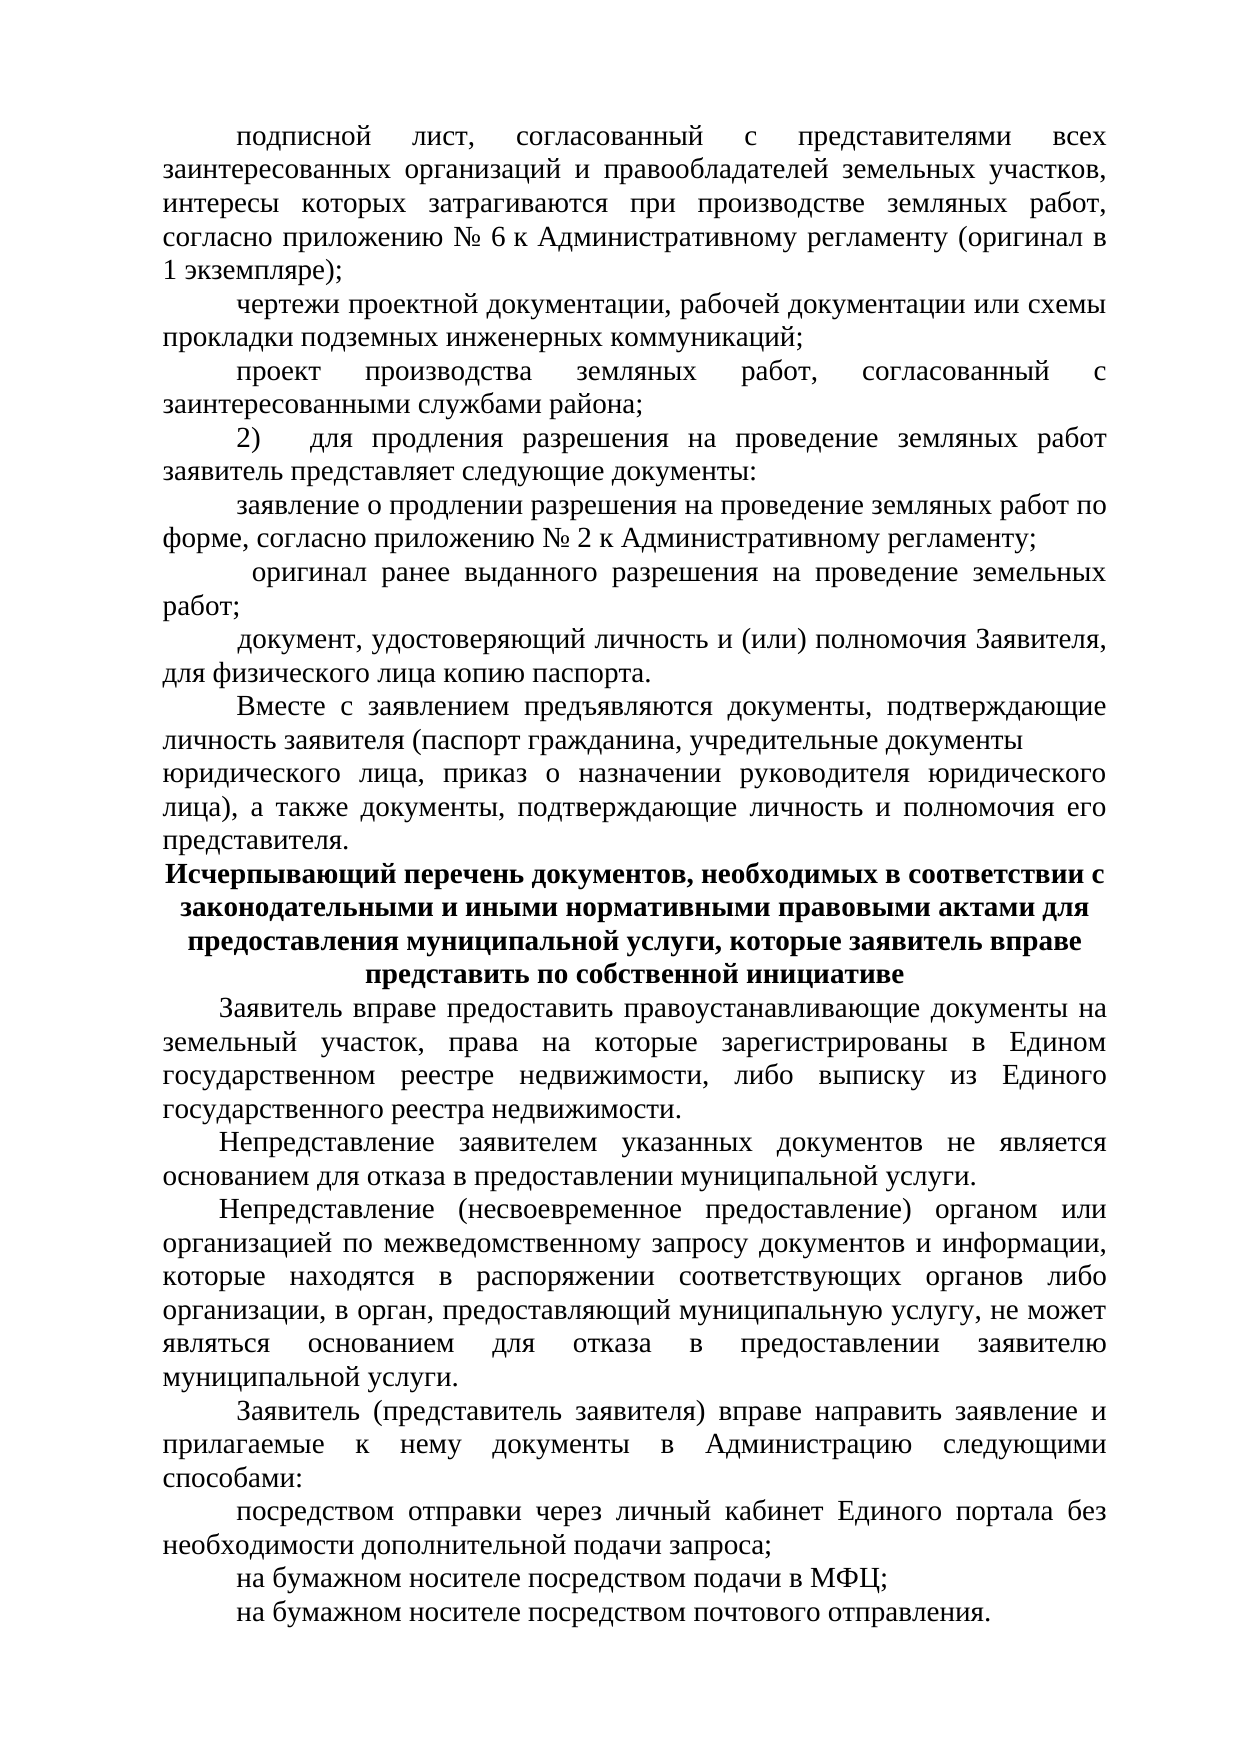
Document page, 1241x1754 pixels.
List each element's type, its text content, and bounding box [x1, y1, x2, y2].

text Непредставление заявителем указанных документов не является основанием для отказа в предоставлении муниципальной услуги. [162, 1124, 1107, 1191]
text на бумажном носителе посредством почтового отправления. [162, 1594, 1107, 1627]
text юридического лица, приказ о назначении руководителя юридического лица), а также документы, подтверждающие личность и полномочия его представителя. [162, 755, 1107, 856]
text Непредставление (несвоевременное предоставление) органом или организацией по межведомственному запросу документов и информации, которые находятся в распоряжении соответствующих органов либо организации, в орган, предоставляющий муниципальную услугу, не может являться основанием для отказа в предоставлении заявителю муниципальной услуги. [162, 1191, 1107, 1393]
text проект производства земляных работ, согласованный с заинтересованными службами района; [162, 353, 1107, 420]
text Заявитель (представитель заявителя) вправе направить заявление и прилагаемые к нему документы в Администрацию следующими способами: [162, 1393, 1107, 1493]
list документ, удостоверяющий личность и (или) полномочия Заявителя, для физического лица копию паспорта. [162, 621, 1107, 688]
text на бумажном носителе посредством подачи в МФЦ; [162, 1560, 1107, 1594]
text подписной лист, согласованный с представителями всех заинтересованных организаций и правообладателей земельных участков, интересы которых затрагиваются при производстве земляных работ, согласно приложению № 6 к Административному регламенту (оригинал в 1 экземпляре); [162, 118, 1107, 286]
list заявление о продлении разрешения на проведение земляных работ по форме, согласно приложению № 2 к Административному регламенту; [162, 487, 1107, 554]
text Исчерпывающий перечень документов, необходимых в соответствии с законодательными и иными нормативными правовыми актами для предоставления муниципальной услуги, которые заявитель вправе представить по собственной инициативе [162, 856, 1107, 990]
text Заявитель вправе предоставить правоустанавливающие документы на земельный участок, права на которые зарегистрированы в Едином государственном реестре недвижимости, либо выписку из Единого государственного реестра недвижимости. [162, 990, 1107, 1124]
text чертежи проектной документации, рабочей документации или схемы прокладки подземных инженерных коммуникаций; [162, 286, 1107, 353]
text посредством отправки через личный кабинет Единого портала без необходимости дополнительной подачи запроса; [162, 1493, 1107, 1560]
text Вместе с заявлением предъявляются документы, подтверждающие личность заявителя (паспорт гражданина, учредительные документы [162, 688, 1107, 755]
list для продления разрешения на проведение земляных работ заявитель представляет следующие документы: [162, 420, 1107, 487]
list оригинал ранее выданного разрешения на проведение земельных работ; [162, 554, 1107, 621]
